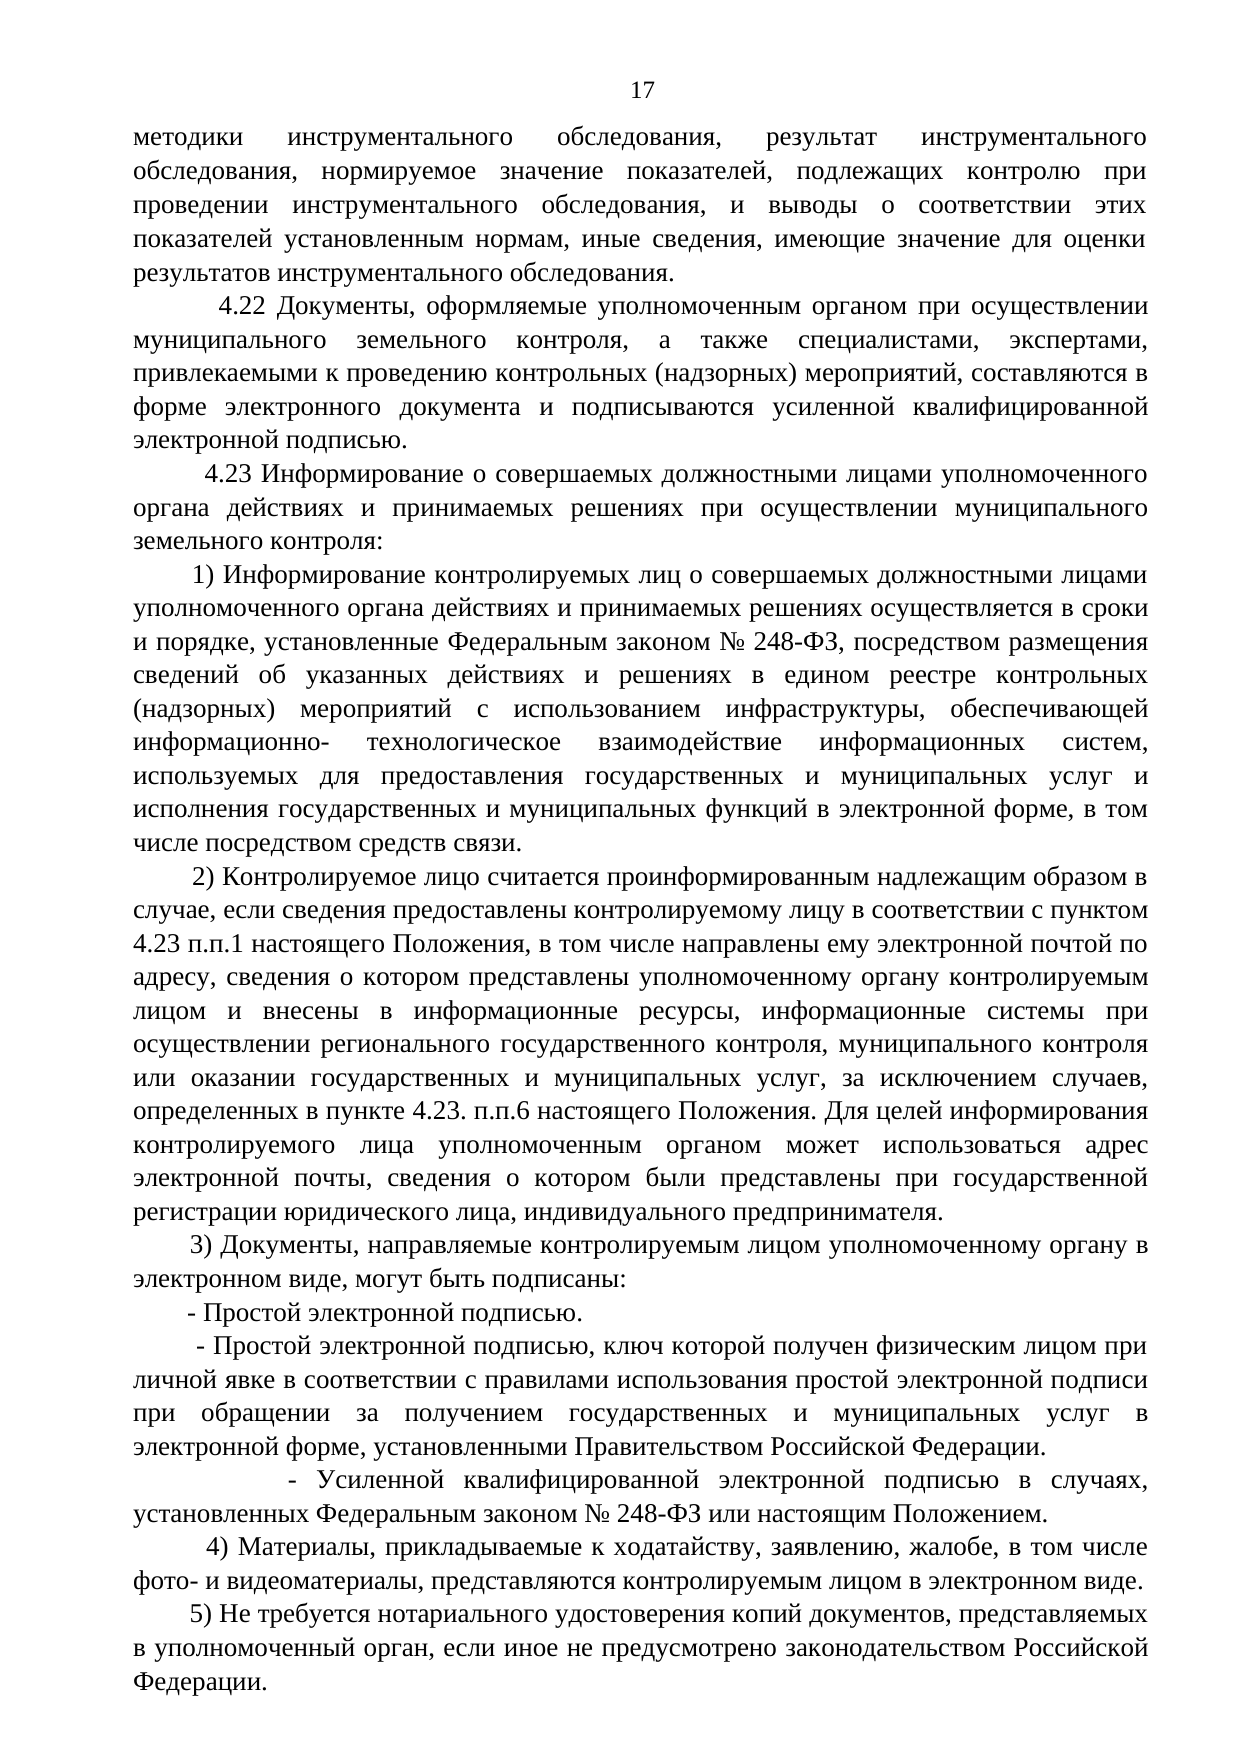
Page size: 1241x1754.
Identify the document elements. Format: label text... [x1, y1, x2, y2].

text 4.23 Информирование о совершаемых должностными лицами уполномоченного органа действиях и принимаемых решениях при осуществлении муниципального земельного контроля: [133, 456, 1149, 556]
text 1) Информирование контролируемых лиц о совершаемых должностными лицами уполномоченного органа действиях и принимаемых решениях осуществляется в сроки и порядке, установленные Федеральным законом № 248-ФЗ, посредством размещения сведений об указанных действиях и решениях в едином реестре контрольных (надзорных) мероприятий с использованием инфраструктуры, обеспечивающей информационно- технологическое взаимодействие информационных систем, используемых для предоставления государственных и муниципальных услуг и исполнения государственных и муниципальных функций в электронной форме, в том числе посредством средств связи. [133, 556, 1149, 858]
text - Простой электронной подписью, ключ которой получен физическим лицом при личной явке в соответствии с правилами использования простой электронной подписи при обращении за получением государственных и муниципальных услуг в электронной форме, установленными Правительством Российской Федерации. [133, 1328, 1149, 1462]
text 4) Материалы, прикладываемые к ходатайству, заявлению, жалобе, в том числе фото- и видеоматериалы, представляются контролируемым лицом в электронном виде. [133, 1529, 1149, 1596]
text 5) Не требуется нотариального удостоверения копий документов, представляемых в уполномоченный орган, если иное не предусмотрено законодательством Российской Федерации. [133, 1596, 1149, 1697]
text 2) Контролируемое лицо считается проинформированным надлежащим образом в случае, если сведения предоставлены контролируемому лицу в соответствии с пунктом 4.23 п.п.1 настоящего Положения, в том числе направлены ему электронной почтой по адресу, сведения о котором представлены уполномоченному органу контролируемым лицом и внесены в информационные ресурсы, информационные системы при осуществлении регионального государственного контроля, муниципального контроля или оказании государственных и муниципальных услуг, за исключением случаев, определенных в пункте 4.23. п.п.6 настоящего Положения. Для целей информирования контролируемого лица уполномоченным органом может использоваться адрес электронной почты, сведения о котором были представлены при государственной регистрации юридического лица, индивидуального предпринимателя. [133, 858, 1149, 1227]
text - Простой электронной подписью. [133, 1294, 1152, 1328]
text 4.22 Документы, оформляемые уполномоченным органом при осуществлении муниципального земельного контроля, а также специалистами, экспертами, привлекаемыми к проведению контрольных (надзорных) мероприятий, составляются в форме электронного документа и подписываются усиленной квалифицированной электронной подписью. [133, 288, 1149, 456]
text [133, 118, 1147, 288]
text 3) Документы, направляемые контролируемым лицом уполномоченному органу в электронном виде, могут быть подписаны: [133, 1227, 1149, 1294]
text - Усиленной квалифицированной электронной подписью в случаях, установленных Федеральным законом № 248-ФЗ или настоящим Положением. [133, 1462, 1149, 1529]
